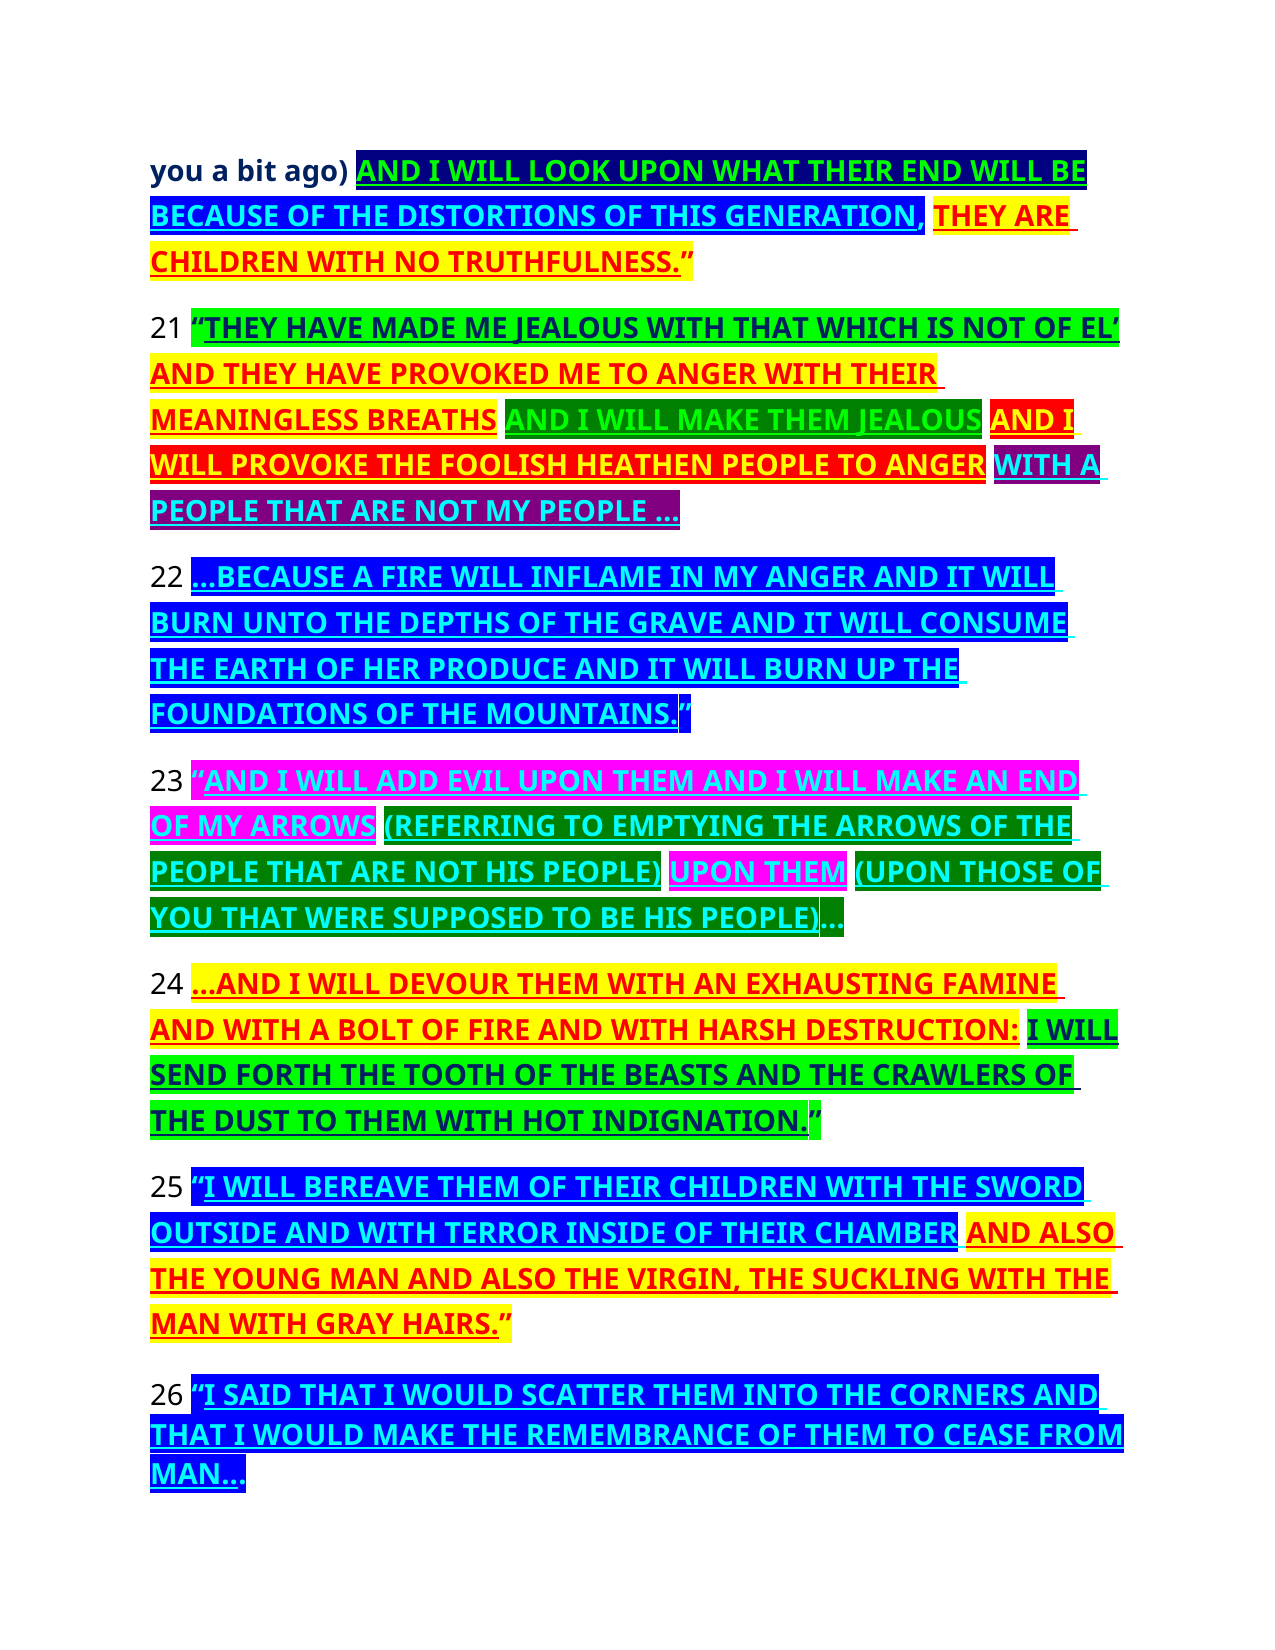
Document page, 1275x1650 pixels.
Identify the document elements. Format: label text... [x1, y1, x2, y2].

text 26 “I SAID THAT I WOULD SCATTER THEM INTO THE CORNERS AND THAT I WOULD MAKE THE REMEMBRANCE OF THEM TO CEASE FROM MAN... [150, 1374, 1125, 1493]
text 24 …AND I WILL DEVOUR THEM WITH AN EXHAUSTING FAMINE AND WITH A BOLT OF FIRE AND WITH HARSH DESTRUCTION: I WILL SEND FORTH THE TOOTH OF THE BEASTS AND THE CRAWLERS OF THE DUST TO THEM WITH HOT INDIGNATION.” [150, 963, 1125, 1140]
text 22 …BECAUSE A FIRE WILL INFLAME IN MY ANGER AND IT WILL BURN UNTO THE DEPTHS OF THE GRAVE AND IT WILL CONSUME THE EARTH OF HER PRODUCE AND IT WILL BURN UP THE FOUNDATIONS OF THE MOUNTAINS.” [150, 557, 1125, 733]
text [150, 150, 1125, 281]
text 21 “THEY HAVE MADE ME JEALOUS WITH THAT WHICH IS NOT OF EL’ AND THEY HAVE PROVOKED ME TO ANGER WITH THEIR MEANINGLESS BREATHS AND I WILL MAKE THEM JEALOUS AND I WILL PROVOKE THE FOOLISH HEATHEN PEOPLE TO ANGER WITH A PEOPLE THAT ARE NOT MY PEOPLE … [150, 308, 1125, 530]
text 23 “AND I WILL ADD EVIL UPON THEM AND I WILL MAKE AN END OF MY ARROWS (REFERRING TO EMPTYING THE ARROWS OF THE PEOPLE THAT ARE NOT HIS PEOPLE) UPON THEM (UPON THOSE OF YOU THAT WERE SUPPOSED TO BE HIS PEOPLE)… [150, 760, 1125, 937]
text 25 “I WILL BEREAVE THEM OF THEIR CHILDREN WITH THE SWORD OUTSIDE AND WITH TERROR INSIDE OF THEIR CHAMBER AND ALSO THE YOUNG MAN AND ALSO THE VIRGIN, THE SUCKLING WITH THE MAN WITH GRAY HAIRS.” [150, 1167, 1125, 1343]
